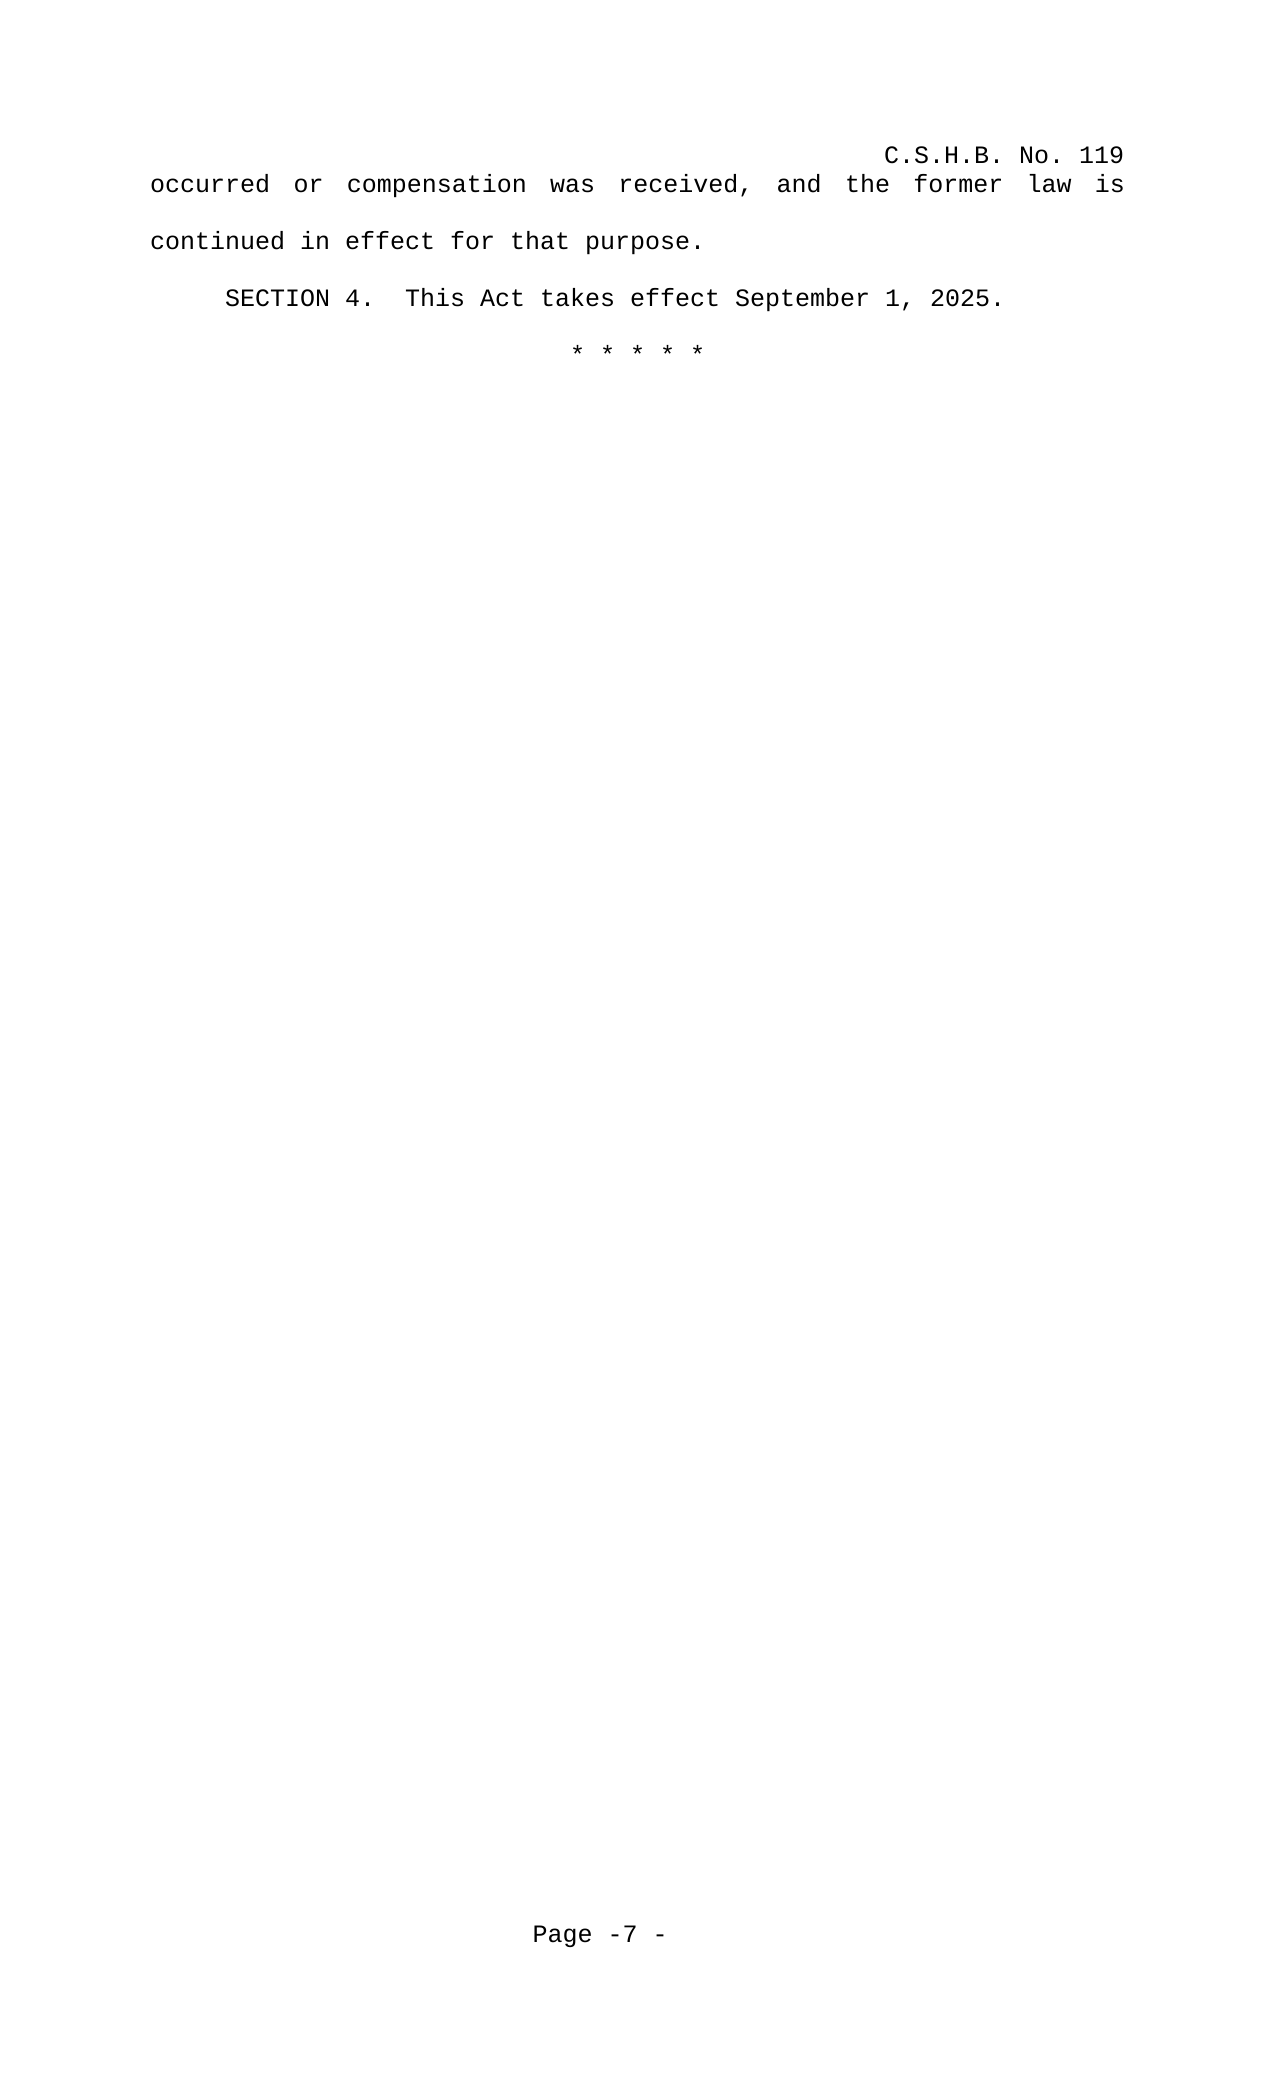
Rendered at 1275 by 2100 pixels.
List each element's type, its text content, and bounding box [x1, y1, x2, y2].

text * * * * * [150, 342, 1125, 371]
text SECTION 4. This Act takes effect September 1, 2025. [150, 285, 1125, 314]
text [150, 171, 1125, 257]
